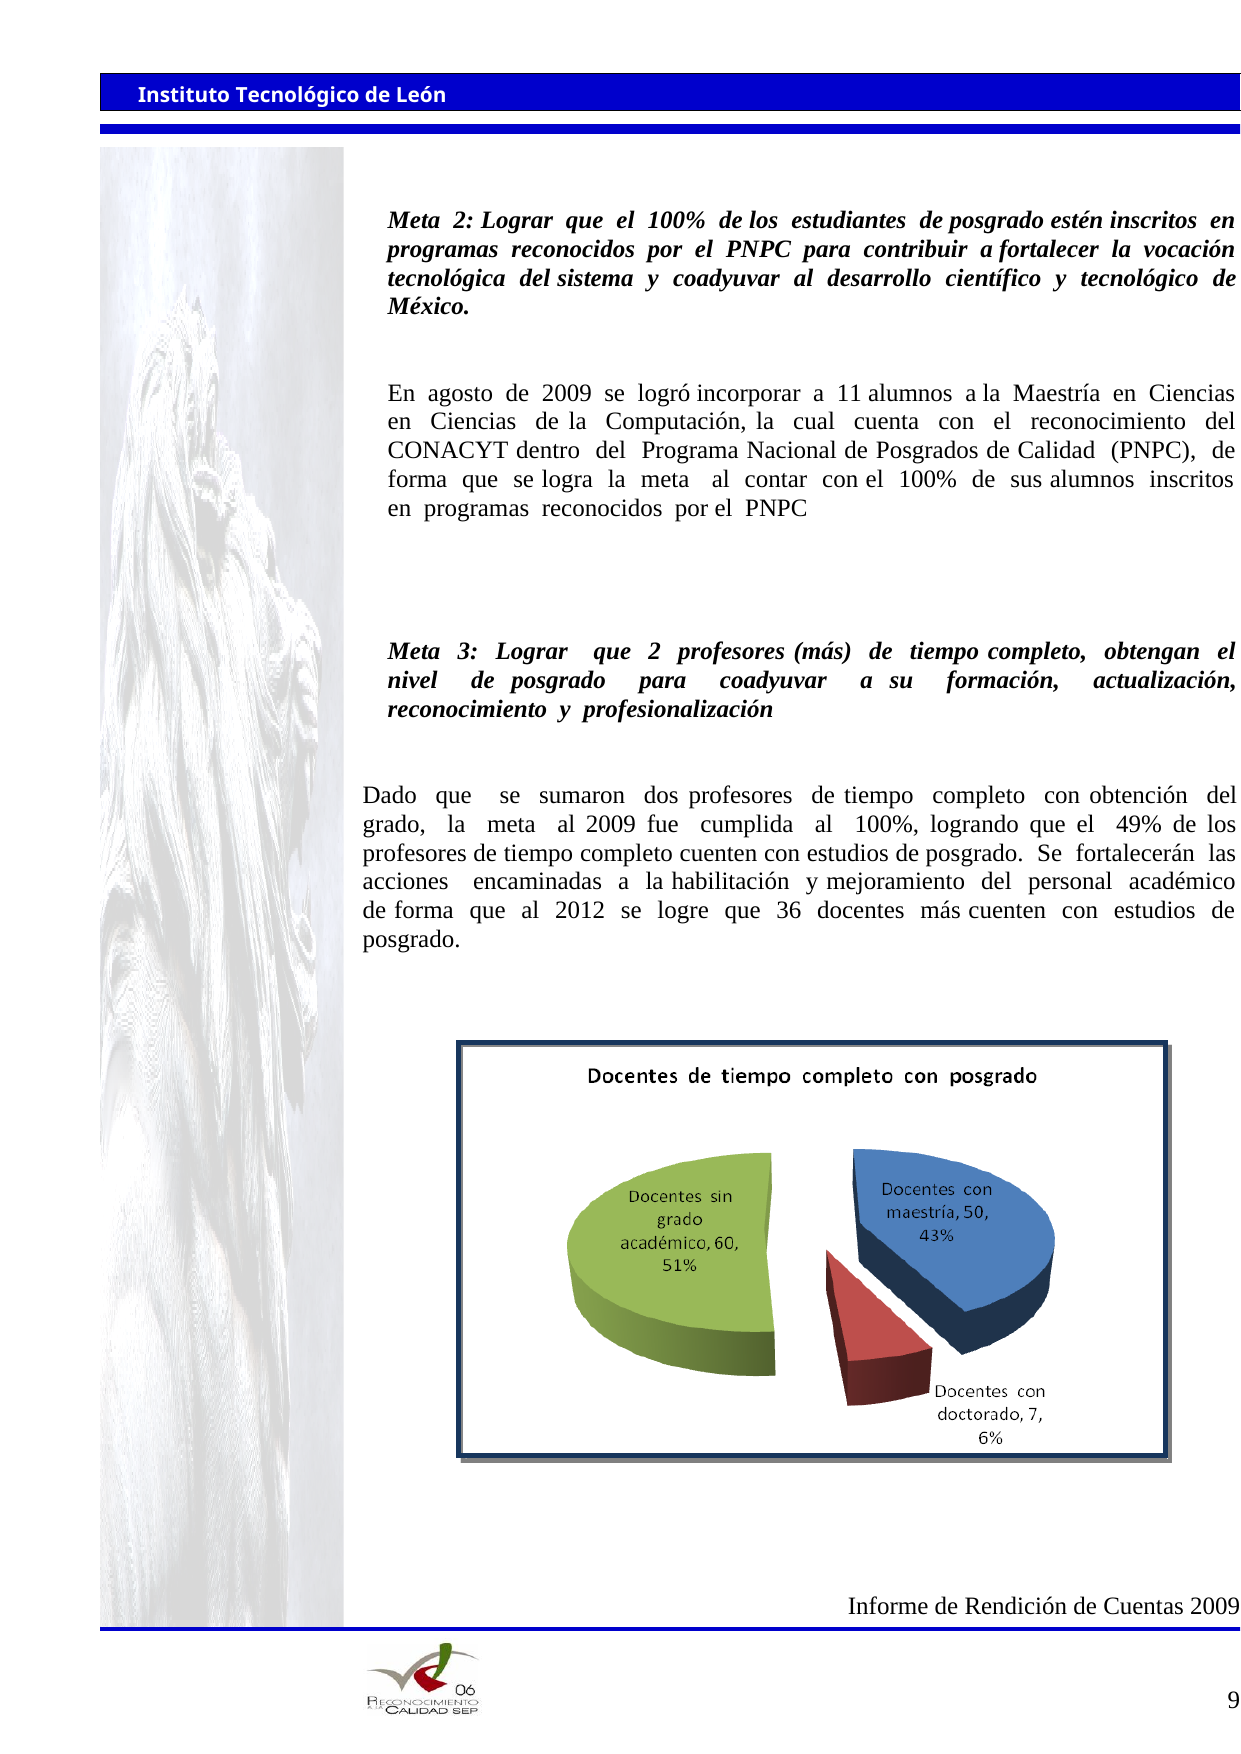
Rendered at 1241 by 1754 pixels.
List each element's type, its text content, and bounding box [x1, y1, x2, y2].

text Meta 2: Lograr que el 100% de los estudiantes de posgrado estén inscritos en programas reconocidos por el PNPC para contribuir a fortalecer la vocación tecnológica del sistema y coadyuvar al desarrollo científico y tecnológico de México. [387, 205, 1237, 320]
picture [461, 1045, 1163, 1453]
text Meta 3: Lograr que 2 profesores (más) de tiempo completo, obtengan el nivel de posgrado para coadyuvar a su formación, actualización, reconocimiento y profesionalización [387, 636, 1237, 723]
text En agosto de 2009 se logró incorporar a 11 alumnos a en Ciencias en Ciencias de , la cual cuenta con el reconocimiento del CONACYT dentro del Programa Nacional de Posgrados de Calidad (PNPC), de forma que se logra la meta al contar con el 100% de sus alumnos inscritos en programas reconocidos por el PNPC [387, 378, 1237, 521]
text Dado que se sumaron dos profesores de tiempo completo con obtención del grado, la meta al 2009 fue cumplida al 100%, logrando que el 49% de los profesores de tiempo completo cuenten con estudios de posgrado. Se fortalecerán las acciones encaminadas a la habilitación y mejoramiento del personal académico de forma que al 2012 se logre que 36 docentes más cuenten con estudios de posgrado. [262, 780, 1237, 953]
picture [356, 1638, 488, 1723]
